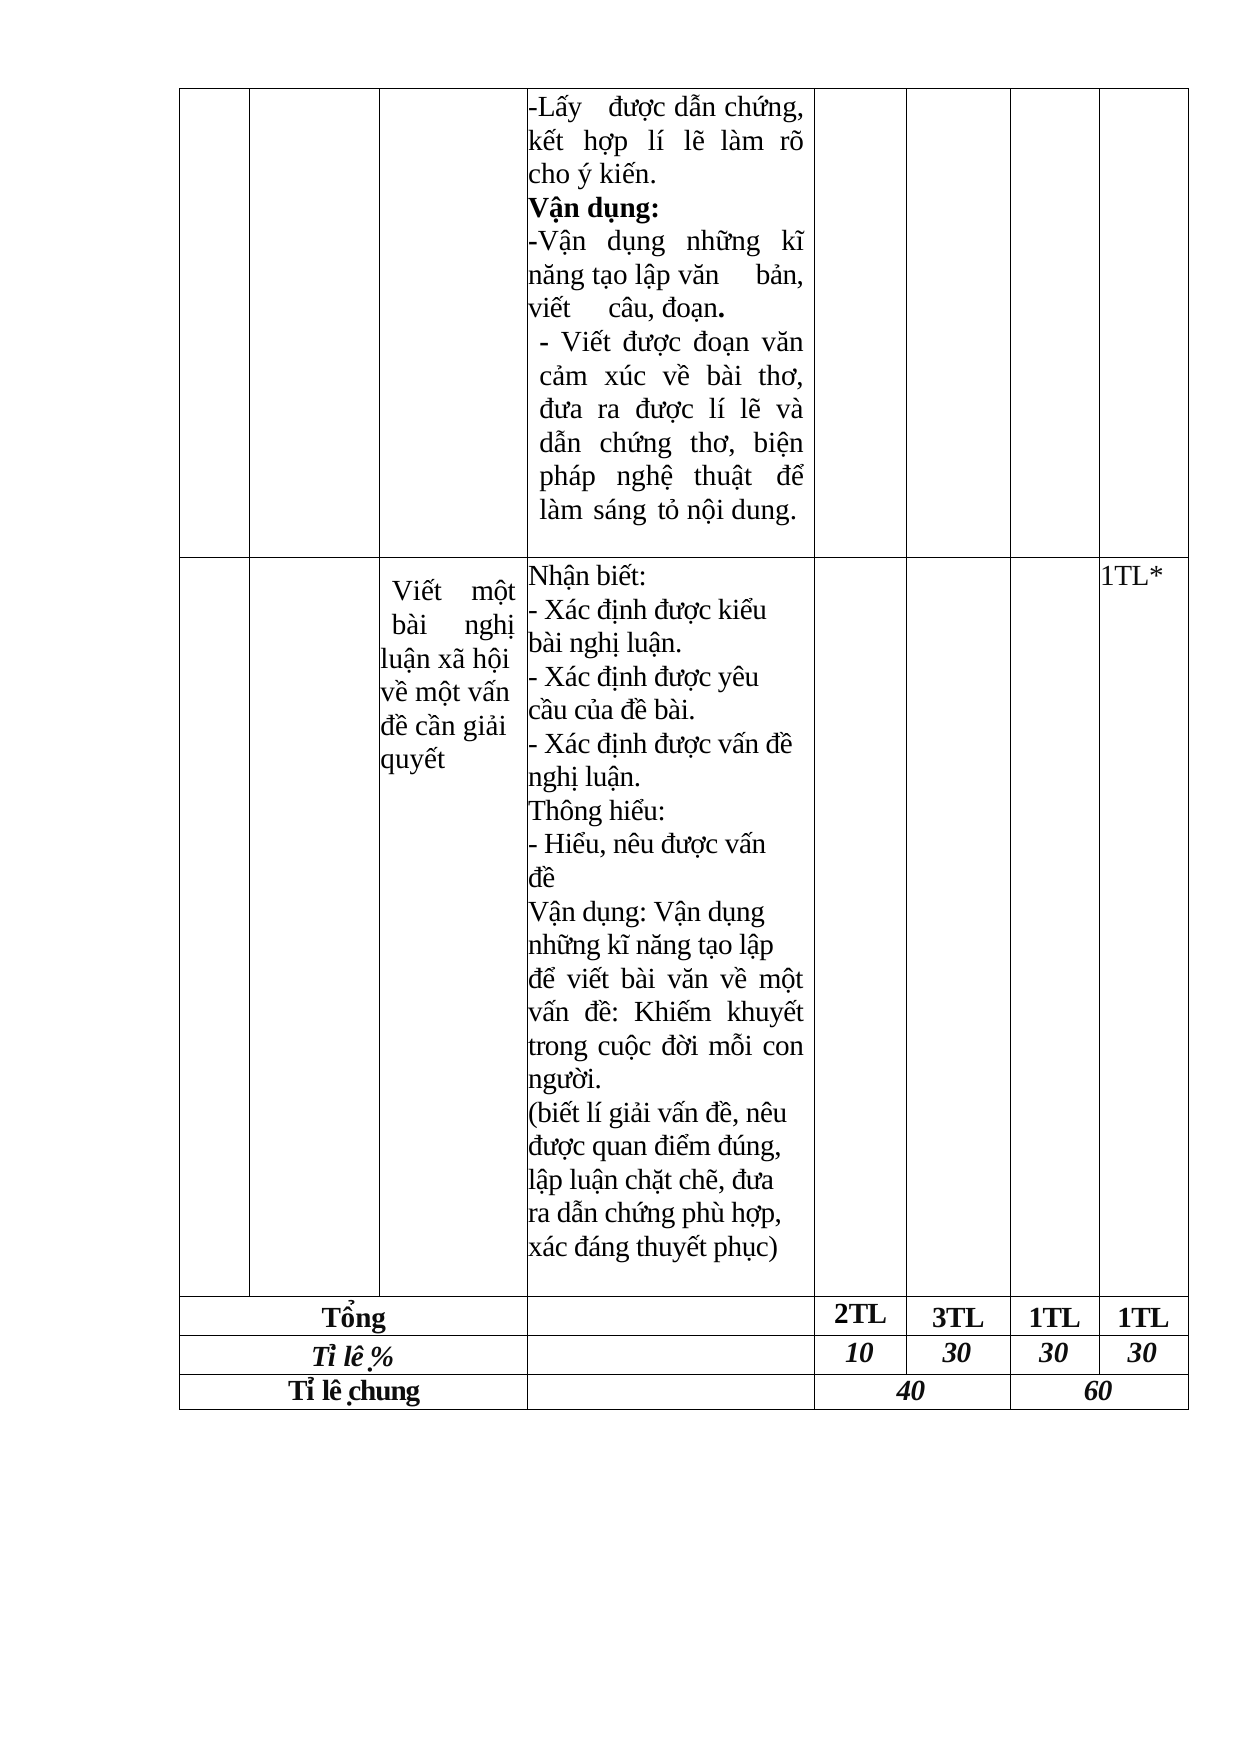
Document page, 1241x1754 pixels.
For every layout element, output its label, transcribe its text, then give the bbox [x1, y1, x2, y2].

table_cell [250, 558, 379, 1296]
table_cell 1TL [1100, 1297, 1188, 1335]
table_header [1011, 89, 1099, 557]
table_header [907, 89, 1010, 557]
table_header [180, 89, 249, 557]
table_header [380, 89, 527, 557]
table_cell 10 [815, 1336, 906, 1374]
table_cell 30 [1100, 1336, 1188, 1374]
table_cell 3TL [907, 1297, 1010, 1335]
table_cell [180, 558, 249, 1296]
table_header [1100, 89, 1188, 557]
table_cell 1TL* [1100, 558, 1188, 1296]
table_cell Viết một bài nghị luận xã hội về một vấn đề cần giải quyết [380, 558, 527, 1296]
table_cell [528, 1375, 814, 1408]
table_cell Tỉ lê ̣chung [180, 1375, 527, 1408]
table_cell Tổng [180, 1297, 527, 1335]
table_header [815, 89, 906, 557]
table_cell [907, 558, 1010, 1296]
table_cell 2TL [815, 1297, 906, 1335]
table_header -Lấy được dẫn chứng, kết hợp lí lẽ làm rõ cho ý kiến. Vận dụng: -Vận dụng những kĩ năng tạo lập văn bản, viết câu, đoạn. Viết được đoạn văn cảm xúc về bài thơ, đưa ra được lí lẽ và dẫn chứng thơ, biện pháp nghệ thuật để làm sáng tỏ nội dung. [528, 89, 814, 557]
table_cell Nhận biết: - Xác định được kiểu bài nghị luận. - Xác định được yêu cầu của đề bài. - Xác định được vấn đề nghị luận. Thông hiểu: - Hiểu, nêu được vấn đề Vận dụng: Vận dụng những kĩ năng tạo lập để viết bài văn về một vấn đề: Khiếm khuyết trong cuộc đời mỗi con người. (biết lí giải vấn đề, nêu được quan điểm đúng, lập luận chặt chẽ, đưa ra dẫn chứng phù hợp, xác đáng thuyết phục) [528, 558, 814, 1296]
table_cell [815, 558, 906, 1296]
table_cell 1TL [1011, 1297, 1099, 1335]
table_cell 60 [1011, 1375, 1188, 1408]
table_cell [1011, 558, 1099, 1296]
table_cell Tỉ lê ̣% [180, 1336, 527, 1374]
table_header [250, 89, 379, 557]
table_cell 30 [1011, 1336, 1099, 1374]
table_cell 40 [815, 1375, 1010, 1408]
table_cell [528, 1297, 814, 1335]
table_cell [528, 1336, 814, 1374]
table_cell 30 [907, 1336, 1010, 1374]
